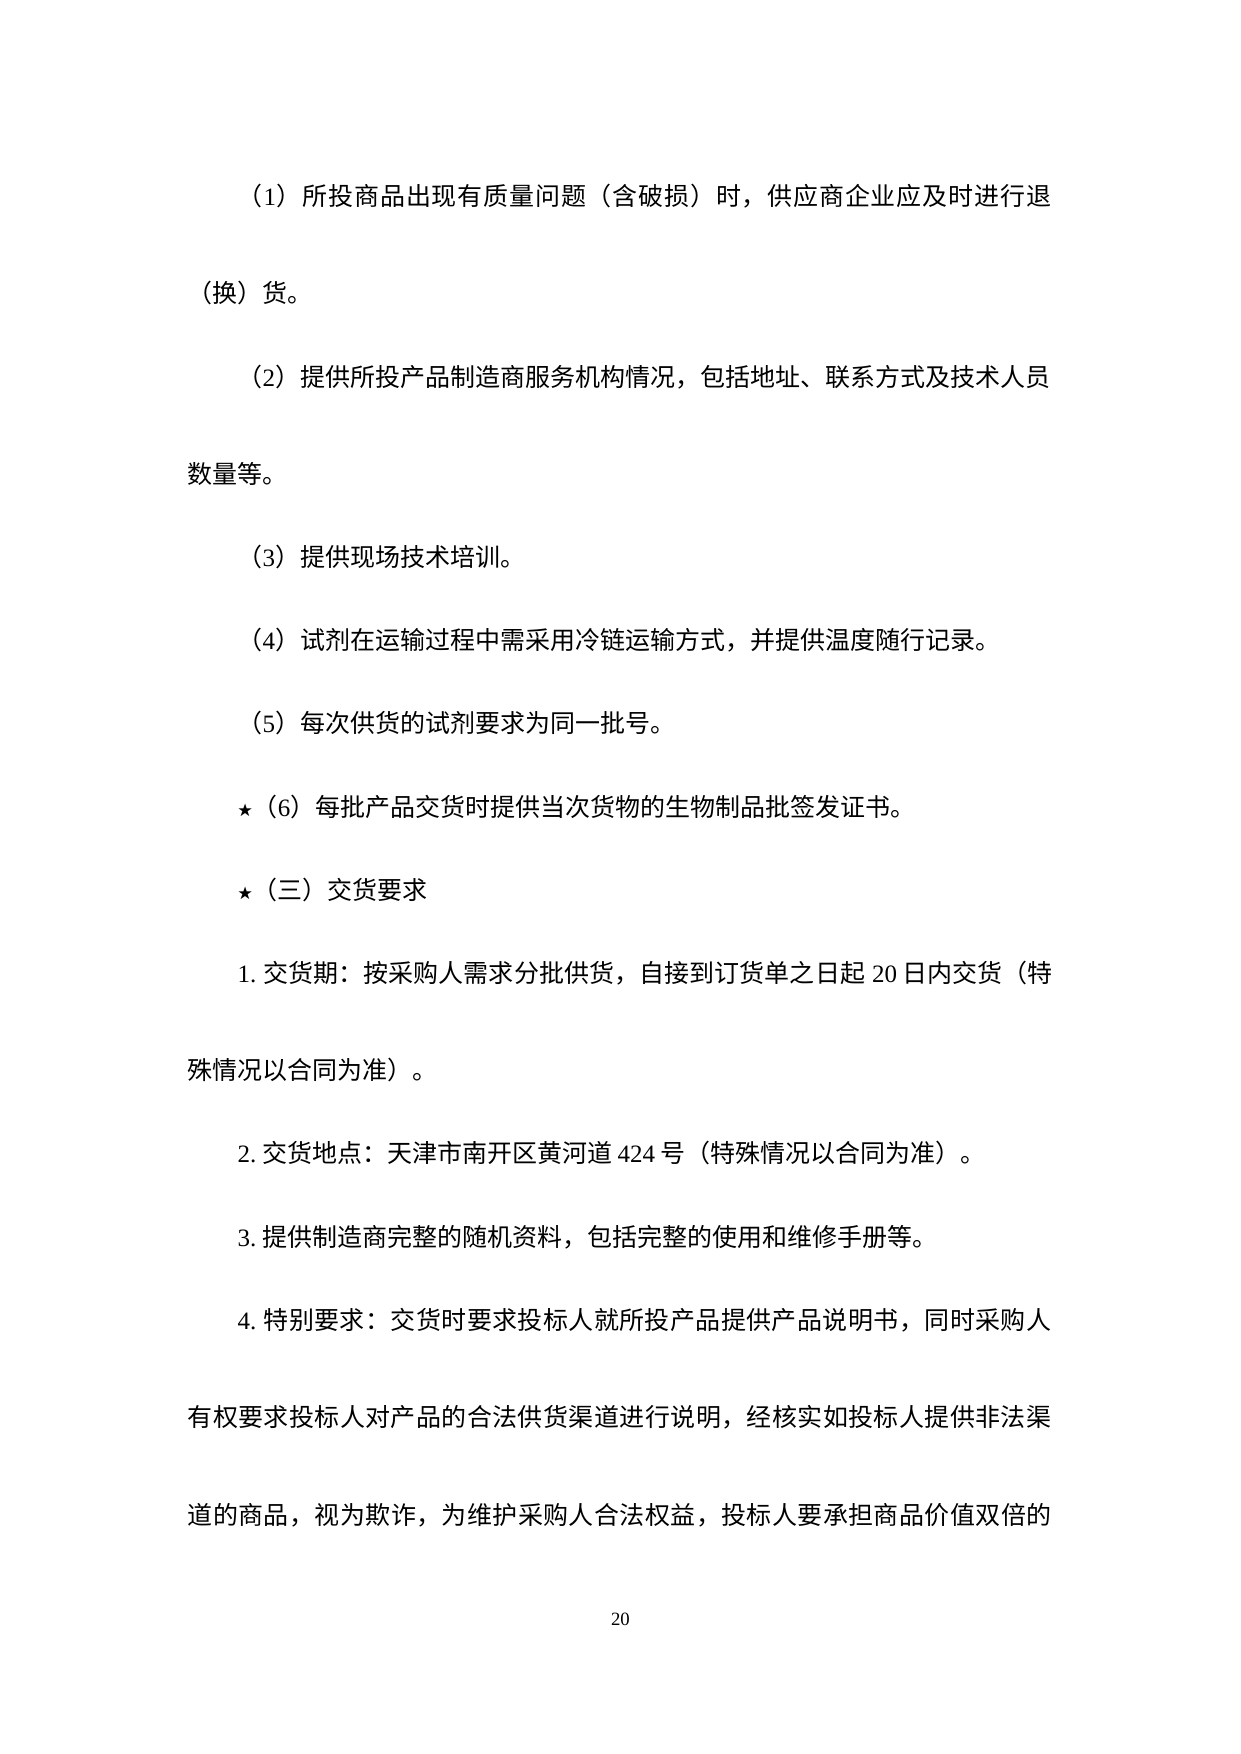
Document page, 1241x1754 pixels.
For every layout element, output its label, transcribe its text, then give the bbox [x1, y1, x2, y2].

text 3. 提供制造商完整的随机资料，包括完整的使用和维修手册等。 [187, 1203, 1053, 1268]
text （1）所投商品出现有质量问题（含破损）时，供应商企业应及时进行退（换）货。 [187, 162, 1053, 324]
text 1. 交货期：按采购人需求分批供货，自接到订货单之日起20日内交货（特殊情况以合同为准）。 [187, 939, 1053, 1101]
text （5）每次供货的试剂要求为同一批号。 [187, 689, 1053, 754]
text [187, 1286, 1053, 1546]
text （2）提供所投产品制造商服务机构情况，包括地址、联系方式及技术人员数量等。 [187, 343, 1053, 505]
text （4）试剂在运输过程中需采用冷链运输方式，并提供温度随行记录。 [187, 606, 1053, 671]
text ★（6）每批产品交货时提供当次货物的生物制品批签发证书。 [187, 773, 1053, 838]
text 2. 交货地点：天津市南开区黄河道424号（特殊情况以合同为准）。 [187, 1119, 1053, 1184]
text ★（三）交货要求 [187, 856, 1053, 921]
text （3）提供现场技术培训。 [187, 523, 1053, 588]
